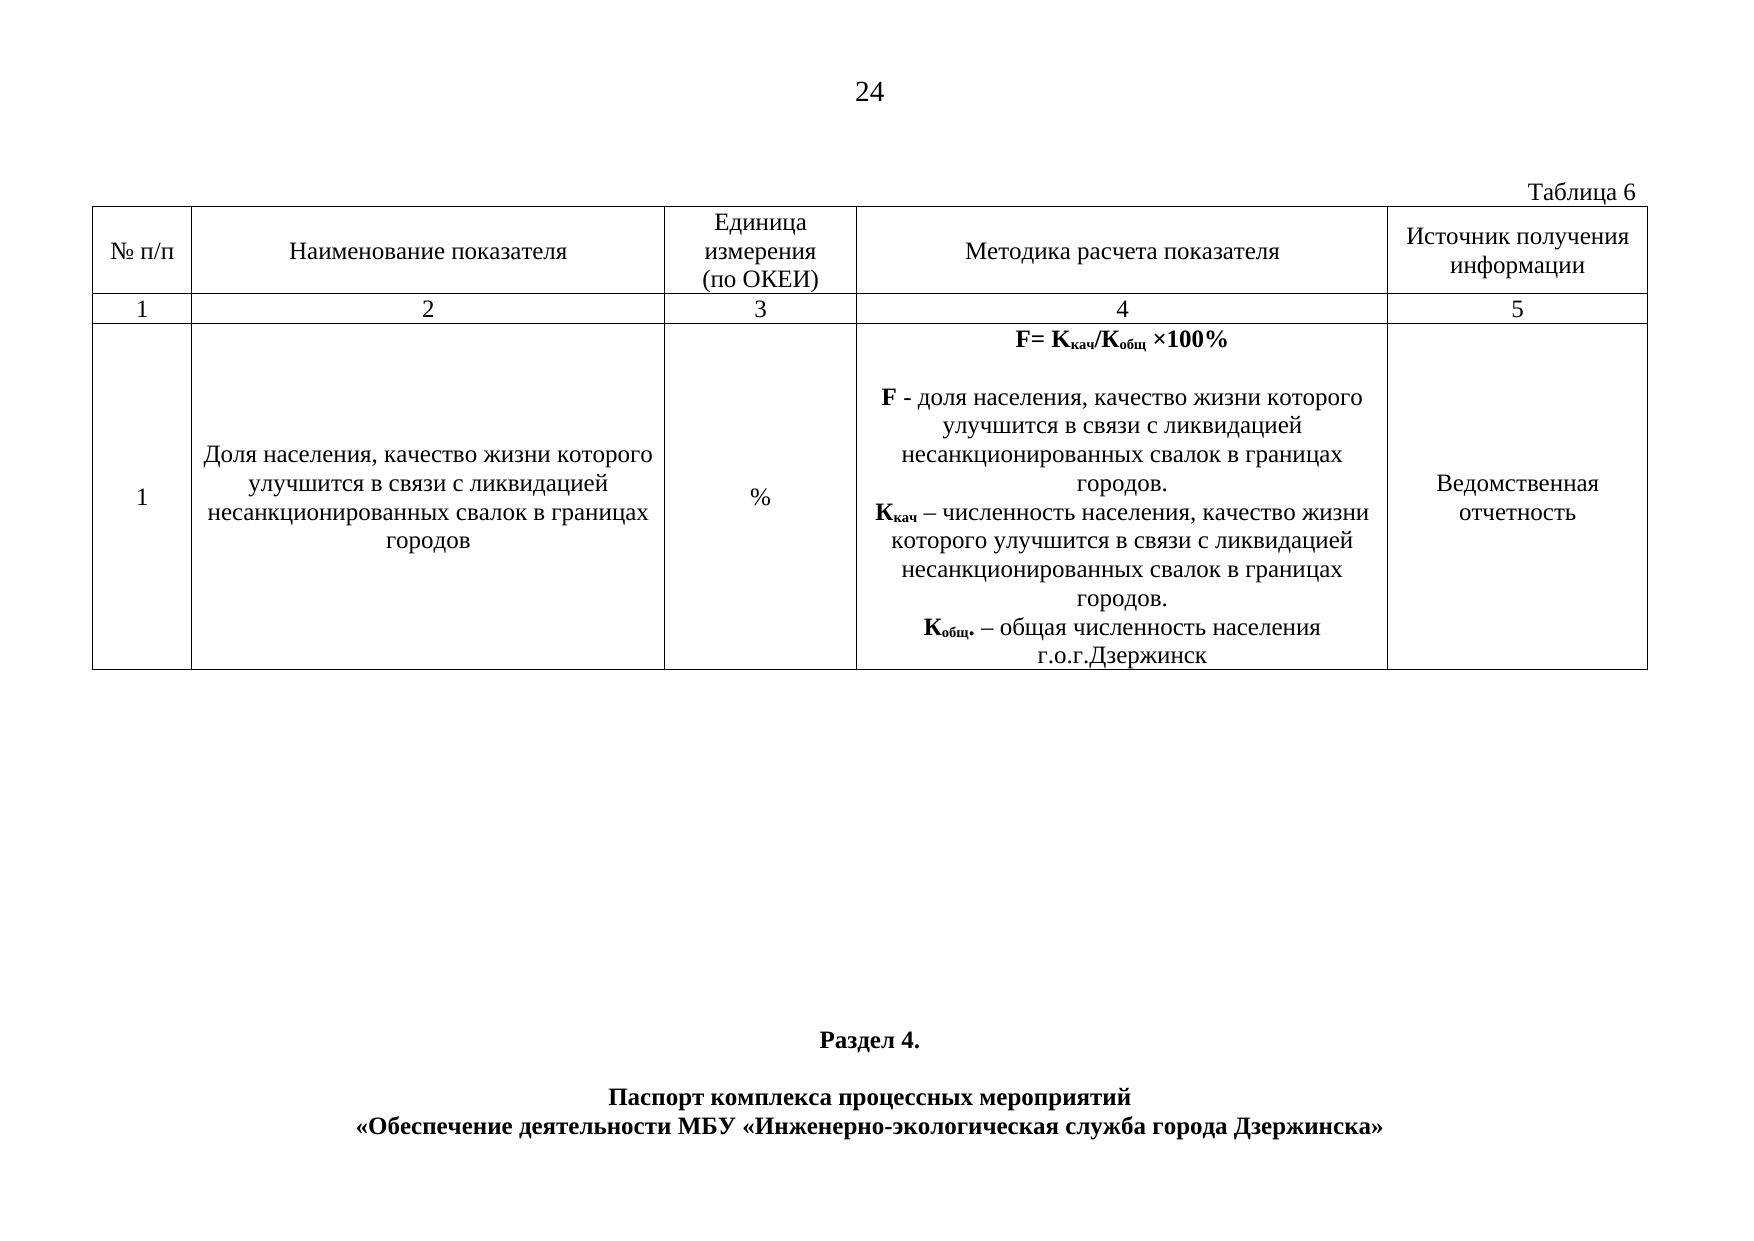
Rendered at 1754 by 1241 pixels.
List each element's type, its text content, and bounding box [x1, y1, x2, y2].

table_header Источник получения информации [1388, 207, 1647, 293]
table_header Наименование показателя [192, 207, 664, 293]
table_cell 1 [93, 324, 191, 669]
text Раздел 4. [103, 1025, 1636, 1053]
table_cell 1 [93, 294, 191, 323]
table_cell 3 [665, 294, 856, 323]
text Таблица 6 [103, 177, 1636, 206]
table_header № п/п [93, 207, 191, 293]
table_cell F= Kкач/Кобщ ×100% F - доля населения, качество жизни которого улучшится в связи с ликвидацией несанкционированных свалок в границах городов. Ккач – численность населения, качество жизни которого улучшится в связи с ликвидацией несанкционированных свалок в границах городов. Кобщ. – общая численность населения г.о.г.Дзержинск [857, 324, 1387, 669]
table_cell 2 [192, 294, 664, 323]
table_cell 5 [1388, 294, 1647, 323]
table_cell Ведомственная отчетность [1388, 324, 1647, 669]
table_cell % [665, 324, 856, 669]
table_cell Доля населения, качество жизни которого улучшится в связи с ликвидацией несанкционированных свалок в границах городов [192, 324, 664, 669]
text Паспорт комплекса процессных мероприятий [103, 1082, 1636, 1111]
table_header Методика расчета показателя [857, 207, 1387, 293]
table_cell 4 [857, 294, 1387, 323]
table_header Единица измерения (по ОКЕИ) [665, 207, 856, 293]
text «Обеспечение деятельности МБУ «Инженерно-экологическая служба города Дзержинска» [103, 1111, 1636, 1140]
